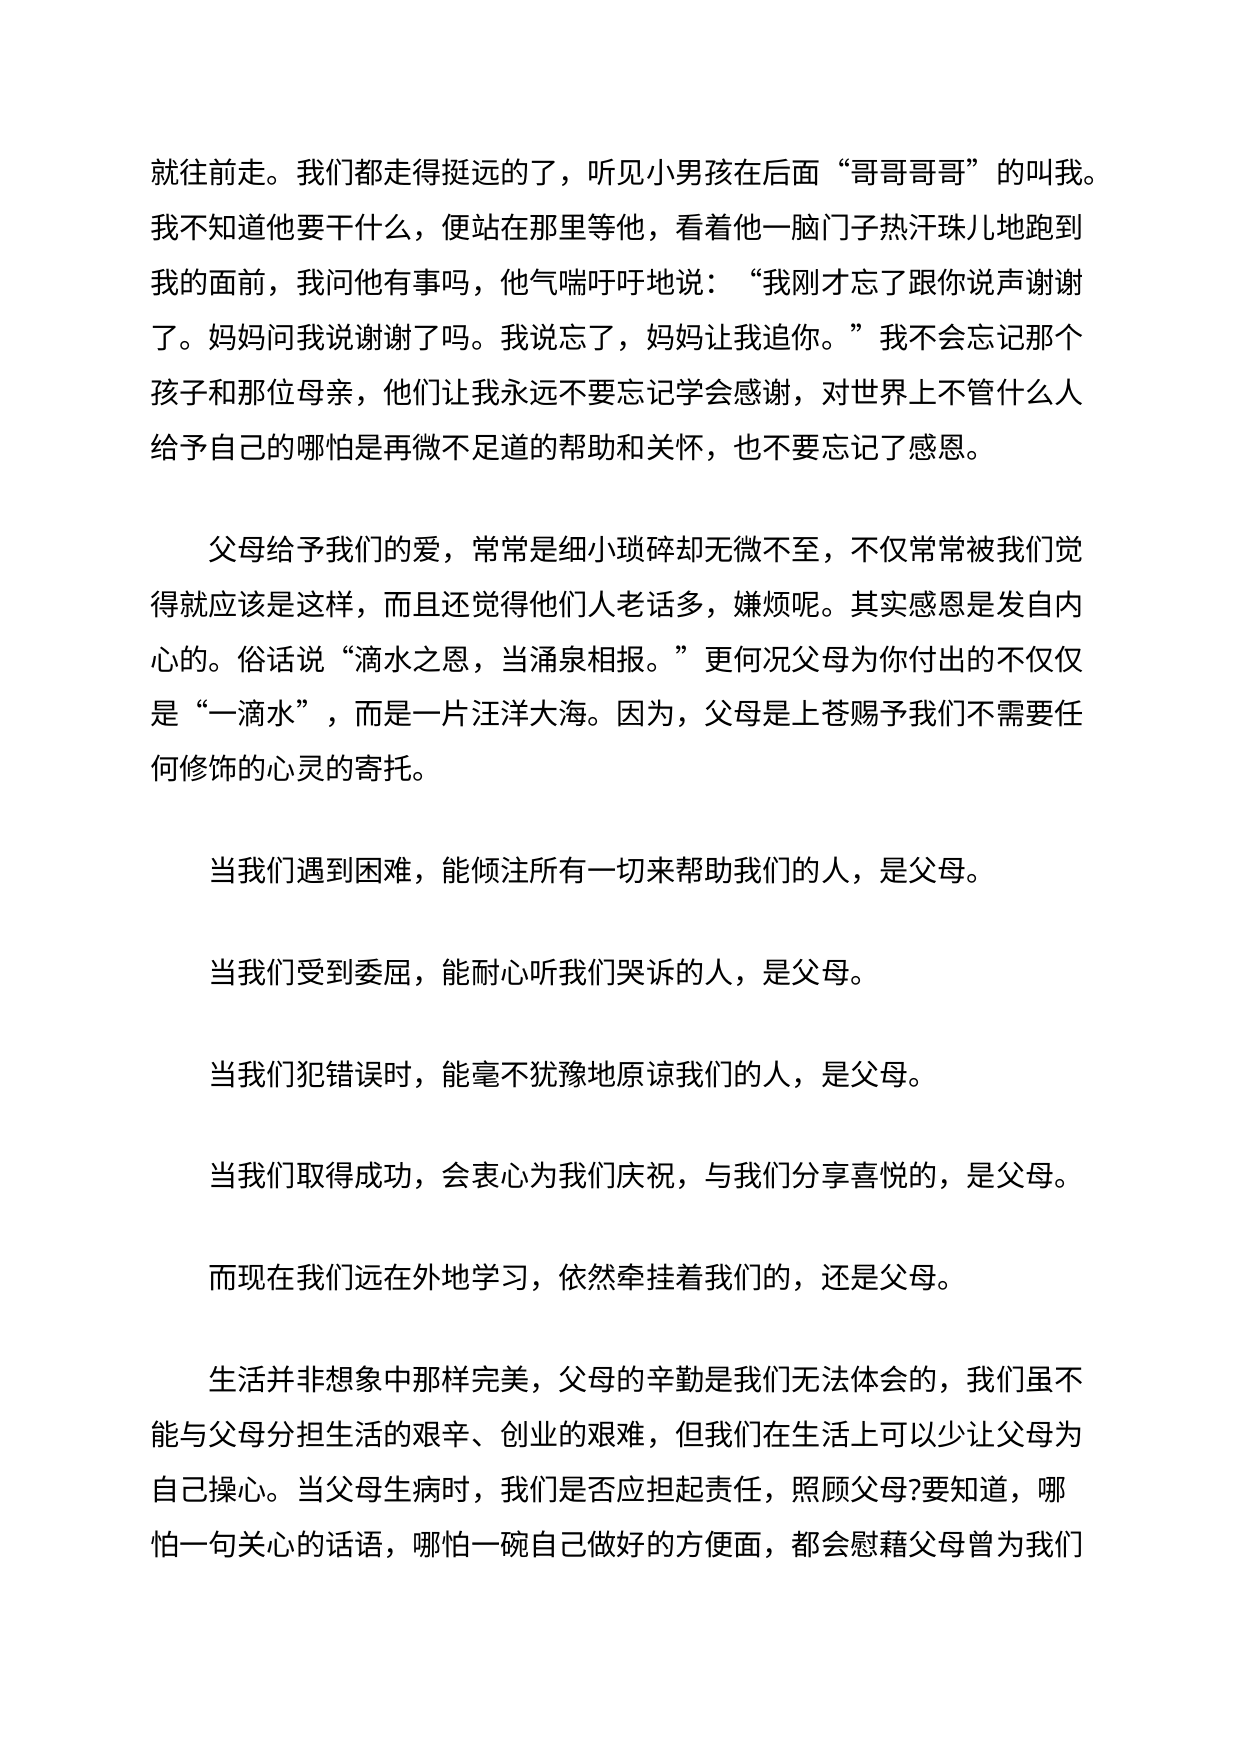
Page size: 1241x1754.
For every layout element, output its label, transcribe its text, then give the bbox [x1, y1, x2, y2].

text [150, 150, 1090, 467]
text 父母给予我们的爱，常常是细小琐碎却无微不至，不仅常常被我们觉得就应该是这样，而且还觉得他们人老话多，嫌烦呢。其实感恩是发自内心的。俗话说“滴水之恩，当涌泉相报。”更何况父母为你付出的不仅仅是“一滴水”，而是一片汪洋大海。因为，父母是上苍赐予我们不需要任何修饰的心灵的寄托。 [150, 526, 1090, 788]
text 当我们遇到困难，能倾注所有一切来帮助我们的人，是父母。 [150, 848, 1090, 890]
text 当我们犯错误时，能毫不犹豫地原谅我们的人，是父母。 [150, 1051, 1090, 1093]
text 当我们取得成功，会衷心为我们庆祝，与我们分享喜悦的，是父母。 [150, 1153, 1090, 1195]
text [150, 1356, 1090, 1563]
text 而现在我们远在外地学习，依然牵挂着我们的，还是父母。 [150, 1255, 1090, 1297]
text 当我们受到委屈，能耐心听我们哭诉的人，是父母。 [150, 949, 1090, 992]
